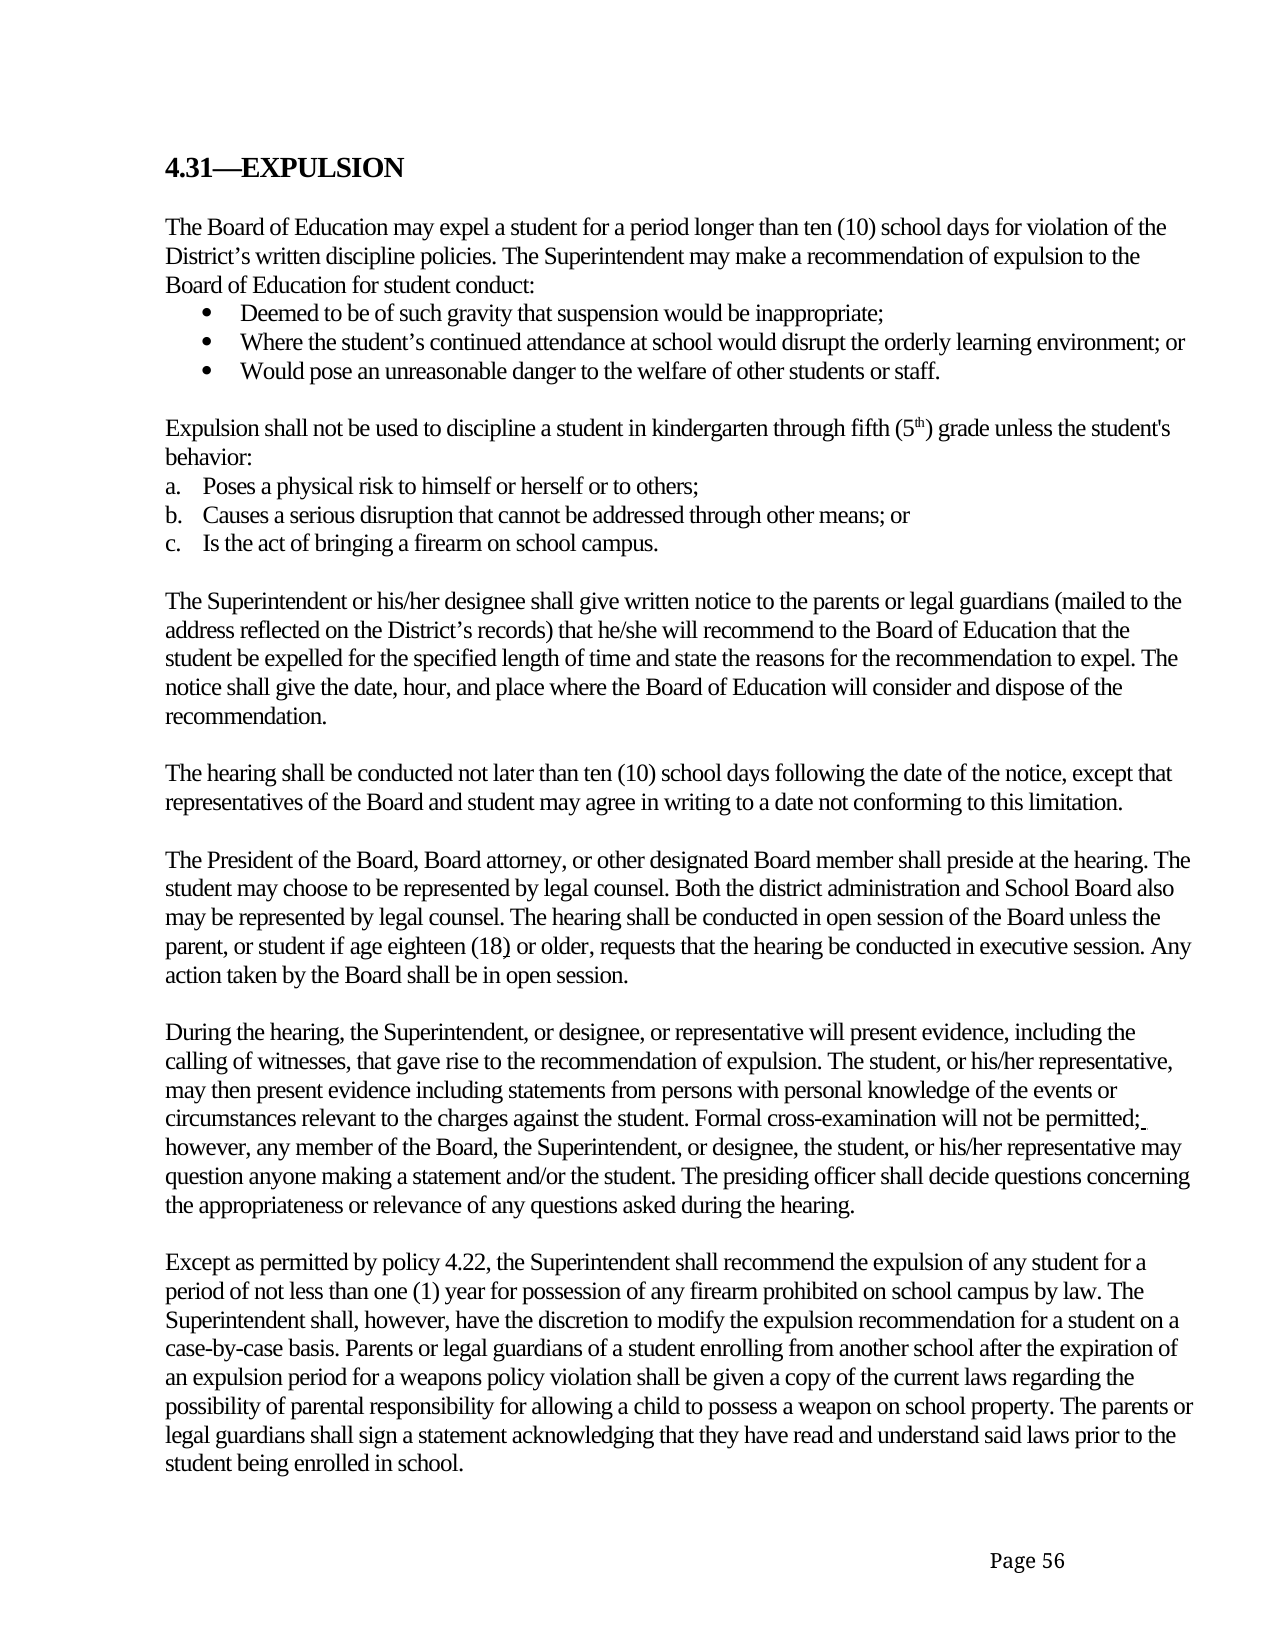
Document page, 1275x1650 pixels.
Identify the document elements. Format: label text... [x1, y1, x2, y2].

list Poses a physical risk to himself or herself or to others; [165, 471, 1195, 500]
list Deemed to be of such gravity that suspension would be inappropriate; [202, 298, 1196, 327]
text 4.31—EXPULSION [165, 150, 1195, 183]
text The Board of Education may expel a student for a period longer than ten (10) school days for violation of the District’s written discipline policies. The Superintendent may make a recommendation of expulsion to the Board of Education for student conduct: [165, 212, 1196, 298]
text During the hearing, the Superintendent, or designee, or representative will present evidence, including the calling of witnesses, that gave rise to the recommendation of expulsion. The student, or his/her representative, may then present evidence including statements from persons with personal knowledge of the events or circumstances relevant to the charges against the student. Formal cross-examination will not be permitted; however, any member of the Board, the Superintendent, or designee, the student, or his/her representative may question anyone making a statement and/or the student. The presiding officer shall decide questions concerning the appropriateness or relevance of any questions asked during the hearing. [165, 1017, 1196, 1218]
text The hearing shall be conducted not later than ten (10) school days following the date of the notice, except that representatives of the Board and student may agree in writing to a date not conforming to this limitation. [165, 758, 1196, 816]
text Except as permitted by policy 4.22, the Superintendent shall recommend the expulsion of any student for a period of not less than one (1) year for possession of any firearm prohibited on school campus by law. The Superintendent shall, however, have the discretion to modify the expulsion recommendation for a student on a case-by-case basis. Parents or legal guardians of a student enrolling from another school after the expiration of an expulsion period for a weapons policy violation shall be given a copy of the current laws regarding the possibility of parental responsibility for allowing a child to possess a weapon on school property. The parents or legal guardians shall sign a statement acknowledging that they have read and understand said laws prior to the student being enrolled in school. [165, 1247, 1196, 1477]
list Where the student’s continued attendance at school would disrupt the orderly learning environment; or [202, 327, 1196, 356]
text The President of the Board, Board attorney, or other designated Board member shall preside at the hearing. The student may choose to be represented by legal counsel. Both the district administration and School Board also may be represented by legal counsel. The hearing shall be conducted in open session of the Board unless the parent, or student if age eighteen (18) or older, requests that the hearing be conducted in executive session. Any action taken by the Board shall be in open session. [165, 845, 1196, 988]
text Expulsion shall not be used to discipline a student in kindergarten through fifth (5th) grade unless the student's behavior: [165, 413, 1195, 471]
list Causes a serious disruption that cannot be addressed through other means; or [165, 500, 1195, 528]
text The Superintendent or his/her designee shall give written notice to the parents or legal guardians (mailed to the address reflected on the District’s records) that he/she will recommend to the Board of Education that the student be expelled for the specified length of time and state the reasons for the recommendation to expel. The notice shall give the date, hour, and place where the Board of Education will consider and dispose of the recommendation. [165, 586, 1196, 730]
list Would pose an unreasonable danger to the welfare of other students or staff. [202, 356, 1196, 385]
list Is the act of bringing a firearm on school campus. [165, 528, 1195, 557]
